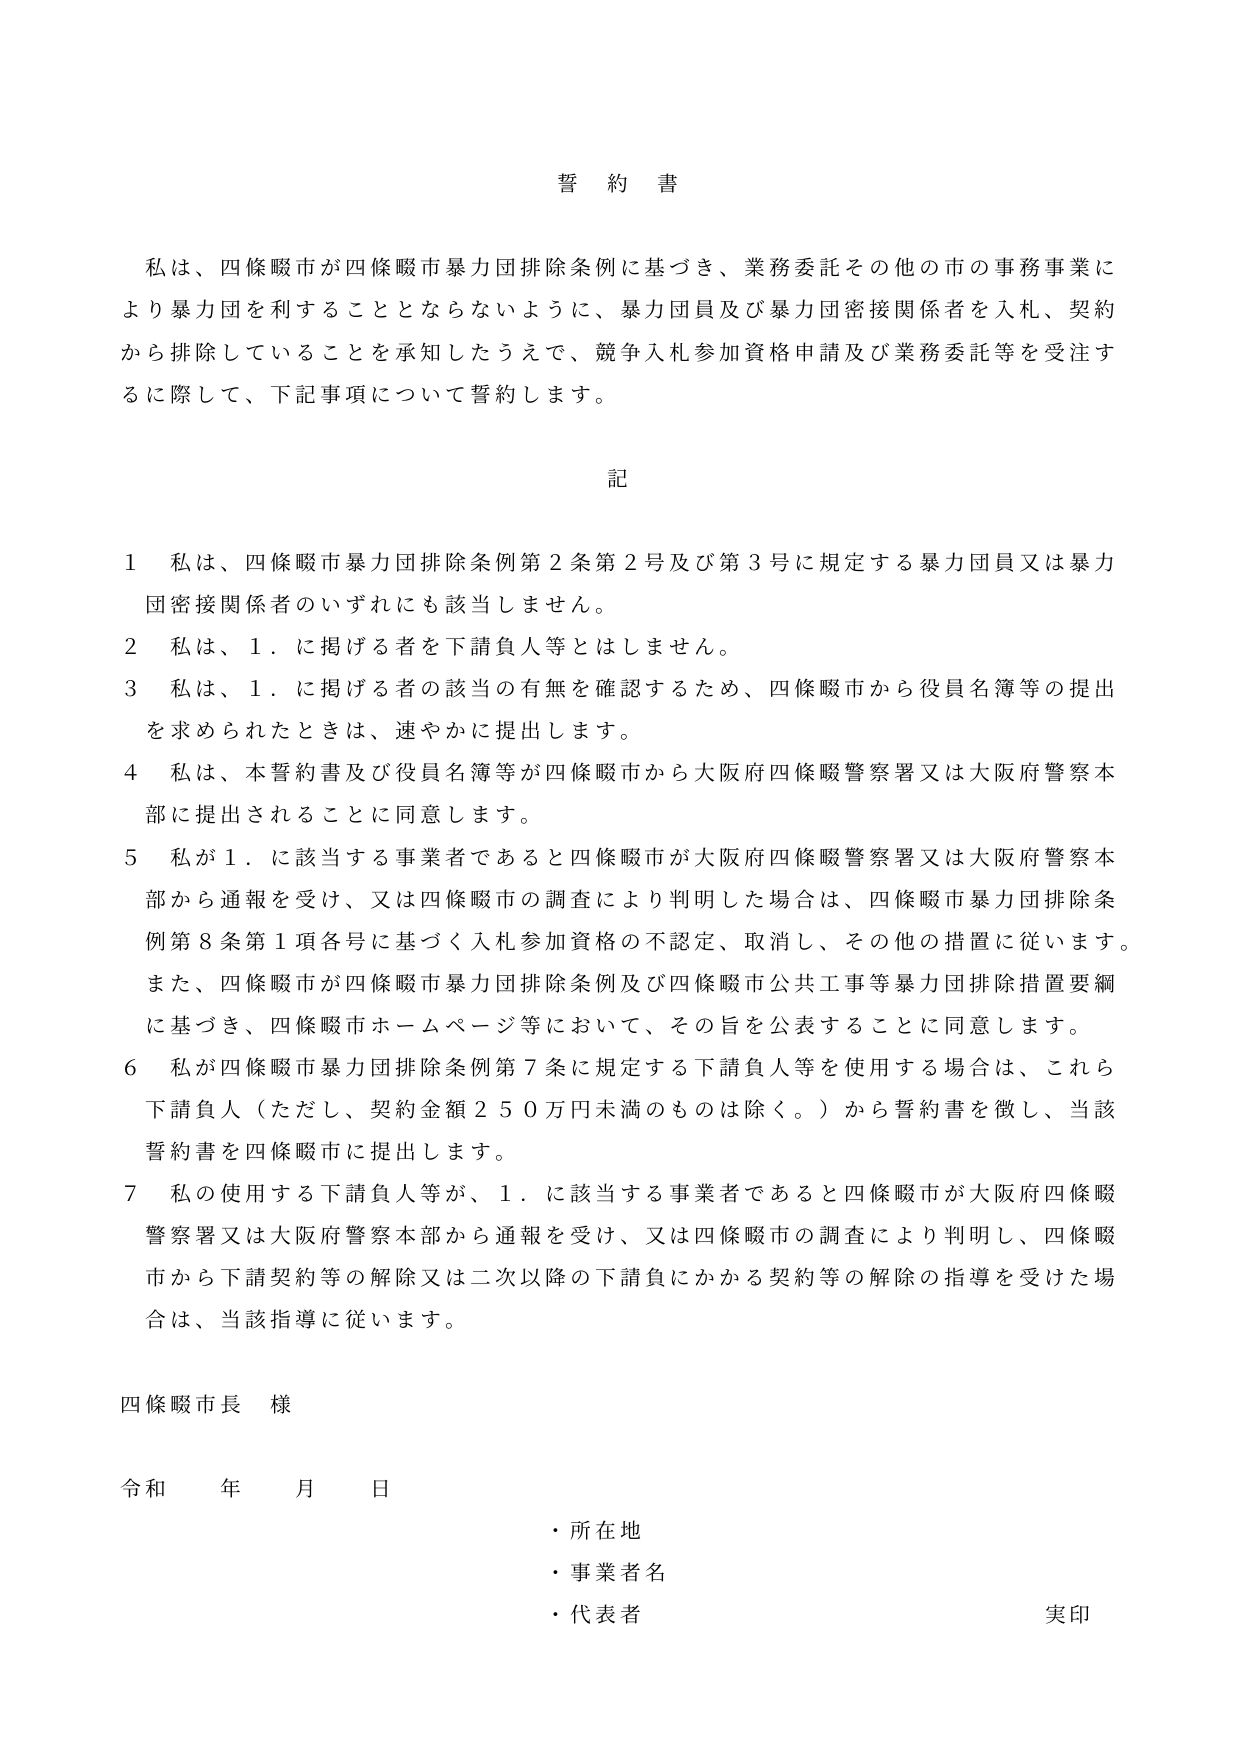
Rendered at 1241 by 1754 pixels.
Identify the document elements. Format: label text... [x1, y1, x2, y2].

text 誓 約 書 [120, 162, 1120, 204]
text 四條畷市長 様 [120, 1382, 1120, 1424]
text １ 私は、四條畷市暴力団排除条例第２条第２号及び第３号に規定する暴力団員又は暴力団密接関係者のいずれにも該当しません。 [120, 540, 1120, 624]
text ・所在地 [145, 1508, 1120, 1550]
text ２ 私は、１．に掲げる者を下請負人等とはしません。 [120, 624, 1120, 667]
text ７ 私の使用する下請負人等が、１．に該当する事業者であると四條畷市が大阪府四條畷警察署又は大阪府警察本部から通報を受け、又は四條畷市の調査により判明し、四條畷市から下請契約等の解除又は二次以降の下請負にかかる契約等の解除の指導を受けた場合は、当該指導に従います。 [120, 1172, 1120, 1340]
text ３ 私は、１．に掲げる者の該当の有無を確認するため、四條畷市から役員名簿等の提出を求められたときは、速やかに提出します。 [120, 667, 1120, 751]
text 私は、四條畷市が四條畷市暴力団排除条例に基づき、業務委託その他の市の事務事業により暴力団を利することとならないように、暴力団員及び暴力団密接関係者を入札、契約から排除していることを承知したうえで、競争入札参加資格申請及び業務委託等を受注するに際して、下記事項について誓約します。 [120, 246, 1120, 414]
text ６ 私が四條畷市暴力団排除条例第７条に規定する下請負人等を使用する場合は、これら下請負人（ただし、契約金額２５０万円未満のものは除く。）から誓約書を徴し、当該誓約書を四條畷市に提出します。 [120, 1045, 1120, 1172]
text ４ 私は、本誓約書及び役員名簿等が四條畷市から大阪府四條畷警察署又は大阪府警察本部に提出されることに同意します。 [120, 751, 1120, 835]
subtitle 記 [120, 456, 1120, 498]
text ・代表者 実印 [145, 1592, 1120, 1634]
text 令和 年 月 日 [120, 1466, 1120, 1508]
text ５ 私が１．に該当する事業者であると四條畷市が大阪府四條畷警察署又は大阪府警察本部から通報を受け、又は四條畷市の調査により判明した場合は、四條畷市暴力団排除条例第８条第１項各号に基づく入札参加資格の不認定、取消し、その他の措置に従います。また、四條畷市が四條畷市暴力団排除条例及び四條畷市公共工事等暴力団排除措置要綱に基づき、四條畷市ホームページ等において、その旨を公表することに同意します。 [120, 835, 1120, 1045]
text ・事業者名 [145, 1550, 1120, 1592]
